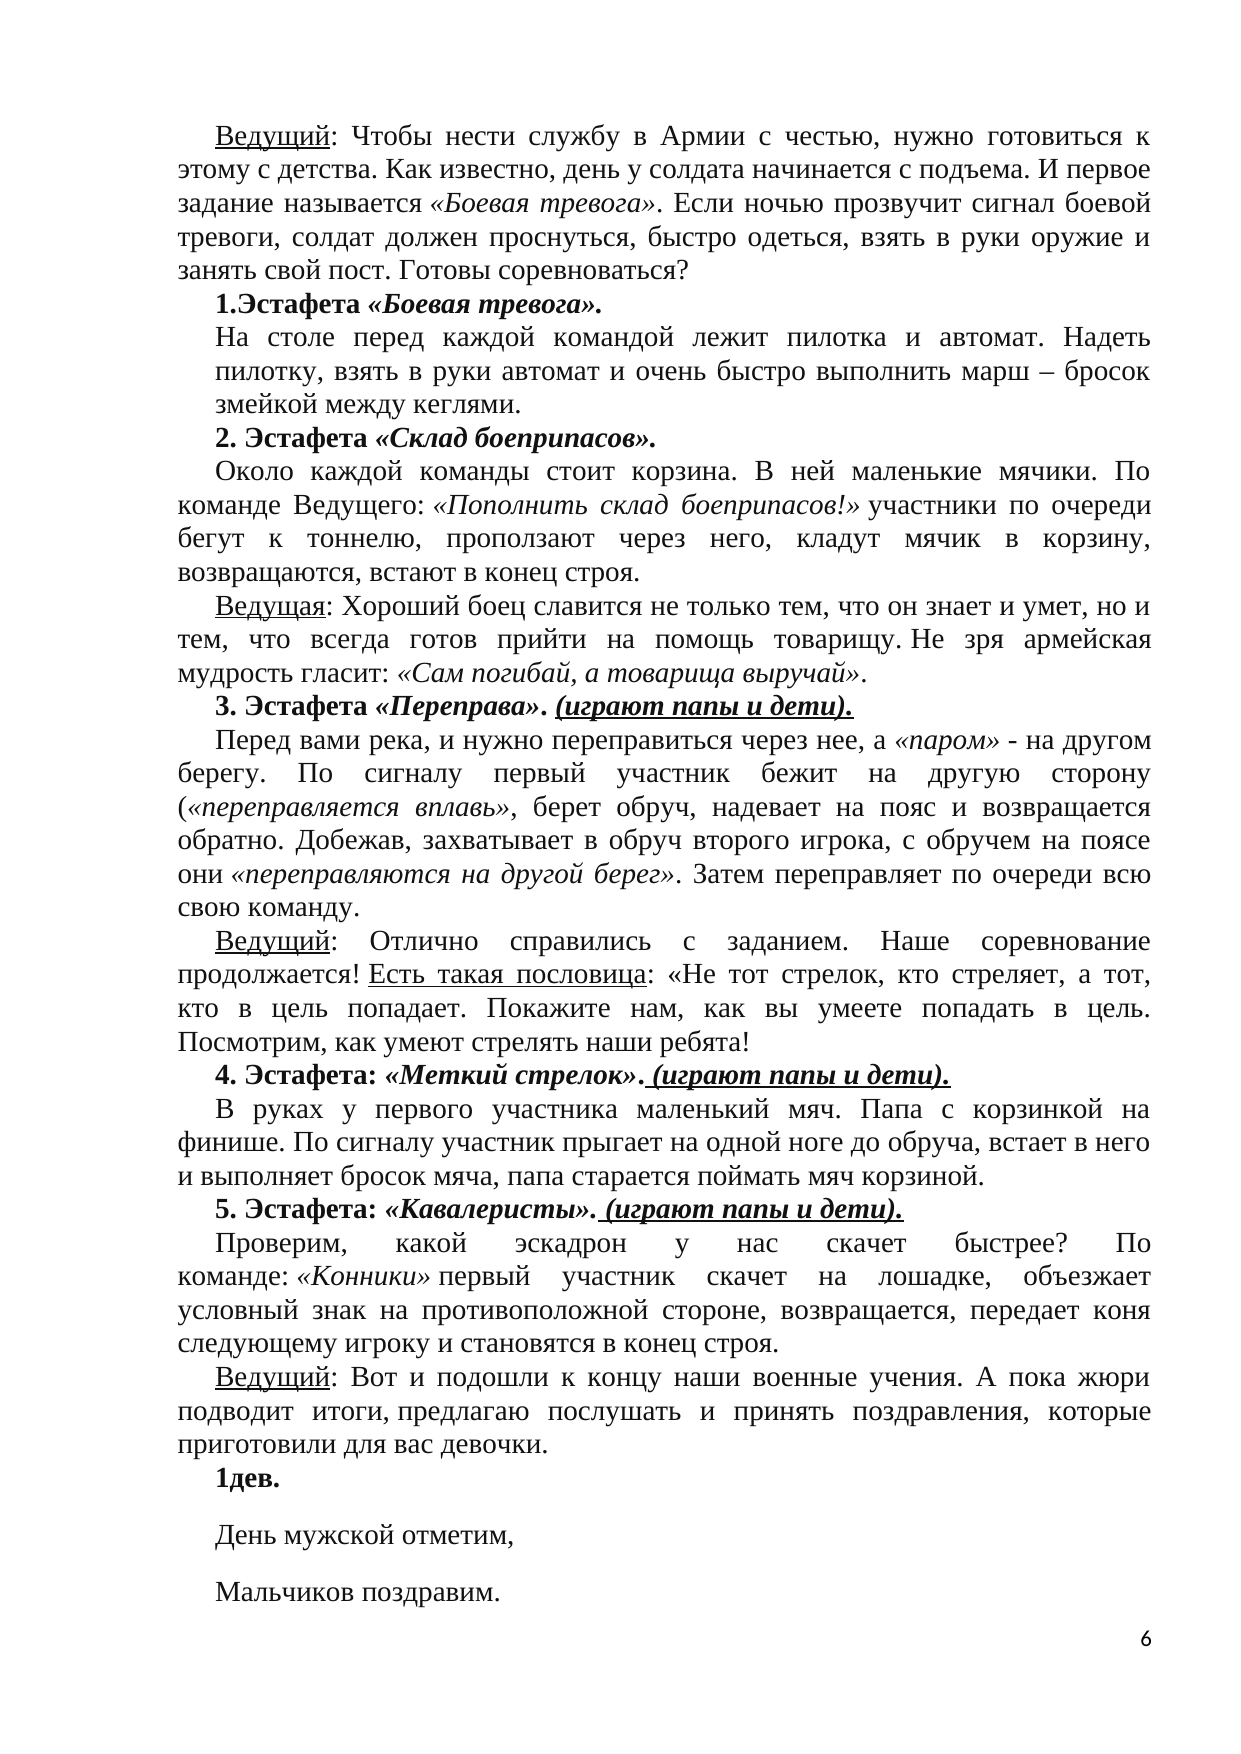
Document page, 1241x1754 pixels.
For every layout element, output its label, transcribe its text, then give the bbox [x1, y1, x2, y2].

text 1дев. [177, 1460, 1152, 1493]
text 1.Эстафета «Боевая тревога». [177, 286, 1152, 319]
text Ведущий: Отлично справились с заданием. Наше соревнование продолжается! Есть такая пословица: «Не тот стрелок, кто стреляет, а тот, кто в цель попадает. Покажите нам, как вы умеете попадать в цель. Посмотрим, как умеют стрелять наши ребята! [177, 923, 1152, 1057]
text День мужской отметим, [177, 1517, 1152, 1550]
text Ведущая: Хороший боец славится не только тем, что он знает и умет, но и тем, что всегда готов прийти на помощь товарищу. Не зря армейская мудрость гласит: «Сам погибай, а товарища выручай». [177, 588, 1152, 688]
text Перед вами река, и нужно переправиться через нее, а «паром» - на другом берегу. По сигналу первый участник бежит на другую сторону («переправляется вплавь», берет обруч, надевает на пояс и возвращается обратно. Добежав, захватывает в обруч второго игрока, с обручем на поясе они «переправляются на другой берег». Затем переправляет по очереди всю свою команду. [177, 722, 1152, 923]
text Проверим, какой эскадрон у нас скачет быстрее? По команде: «Конники» первый участник скачет на лошадке, объезжает условный знак на противоположной стороне, возвращается, передает коня следующему игроку и становятся в конец строя. [177, 1225, 1152, 1359]
text 4. Эстафета: «Меткий стрелок». (играют папы и дети). [177, 1057, 1152, 1091]
text Ведущий: Вот и подошли к концу наши военные учения. А пока жюри подводит итоги, предлагаю послушать и принять поздравления, которые приготовили для вас девочки. [177, 1359, 1152, 1460]
text Около каждой команды стоит корзина. В ней маленькие мячики. По команде Ведущего: «Пополнить склад боеприпасов!» участники по очереди бегут к тоннелю, проползают через него, кладут мячик в корзину, возвращаются, встают в конец строя. [177, 453, 1152, 588]
text Мальчиков поздравим. [177, 1574, 1152, 1607]
text 5. Эстафета: «Кавалеристы». (играют папы и дети). [177, 1191, 1152, 1225]
text На столе перед каждой командой лежит пилотка и автомат. Надеть пилотку, взять в руки автомат и очень быстро выполнить марш – бросок змейкой между кеглями. [215, 319, 1152, 420]
text 3. Эстафета «Переправа». (играют папы и дети). [177, 688, 1152, 722]
text В руках у первого участника маленький мяч. Папа с корзинкой на финише. По сигналу участник прыгает на одной ноге до обруча, встает в него и выполняет бросок мяча, папа старается поймать мяч корзиной. [177, 1091, 1152, 1191]
text Ведущий: Чтобы нести службу в Армии с честью, нужно готовиться к этому с детства. Как известно, день у солдата начинается с подъема. И первое задание называется «Боевая тревога». Если ночью прозвучит сигнал боевой тревоги, солдат должен проснуться, быстро одеться, взять в руки оружие и занять свой пост. Готовы соревноваться? [177, 118, 1152, 286]
text 2. Эстафета «Склад боеприпасов». [177, 420, 1152, 453]
